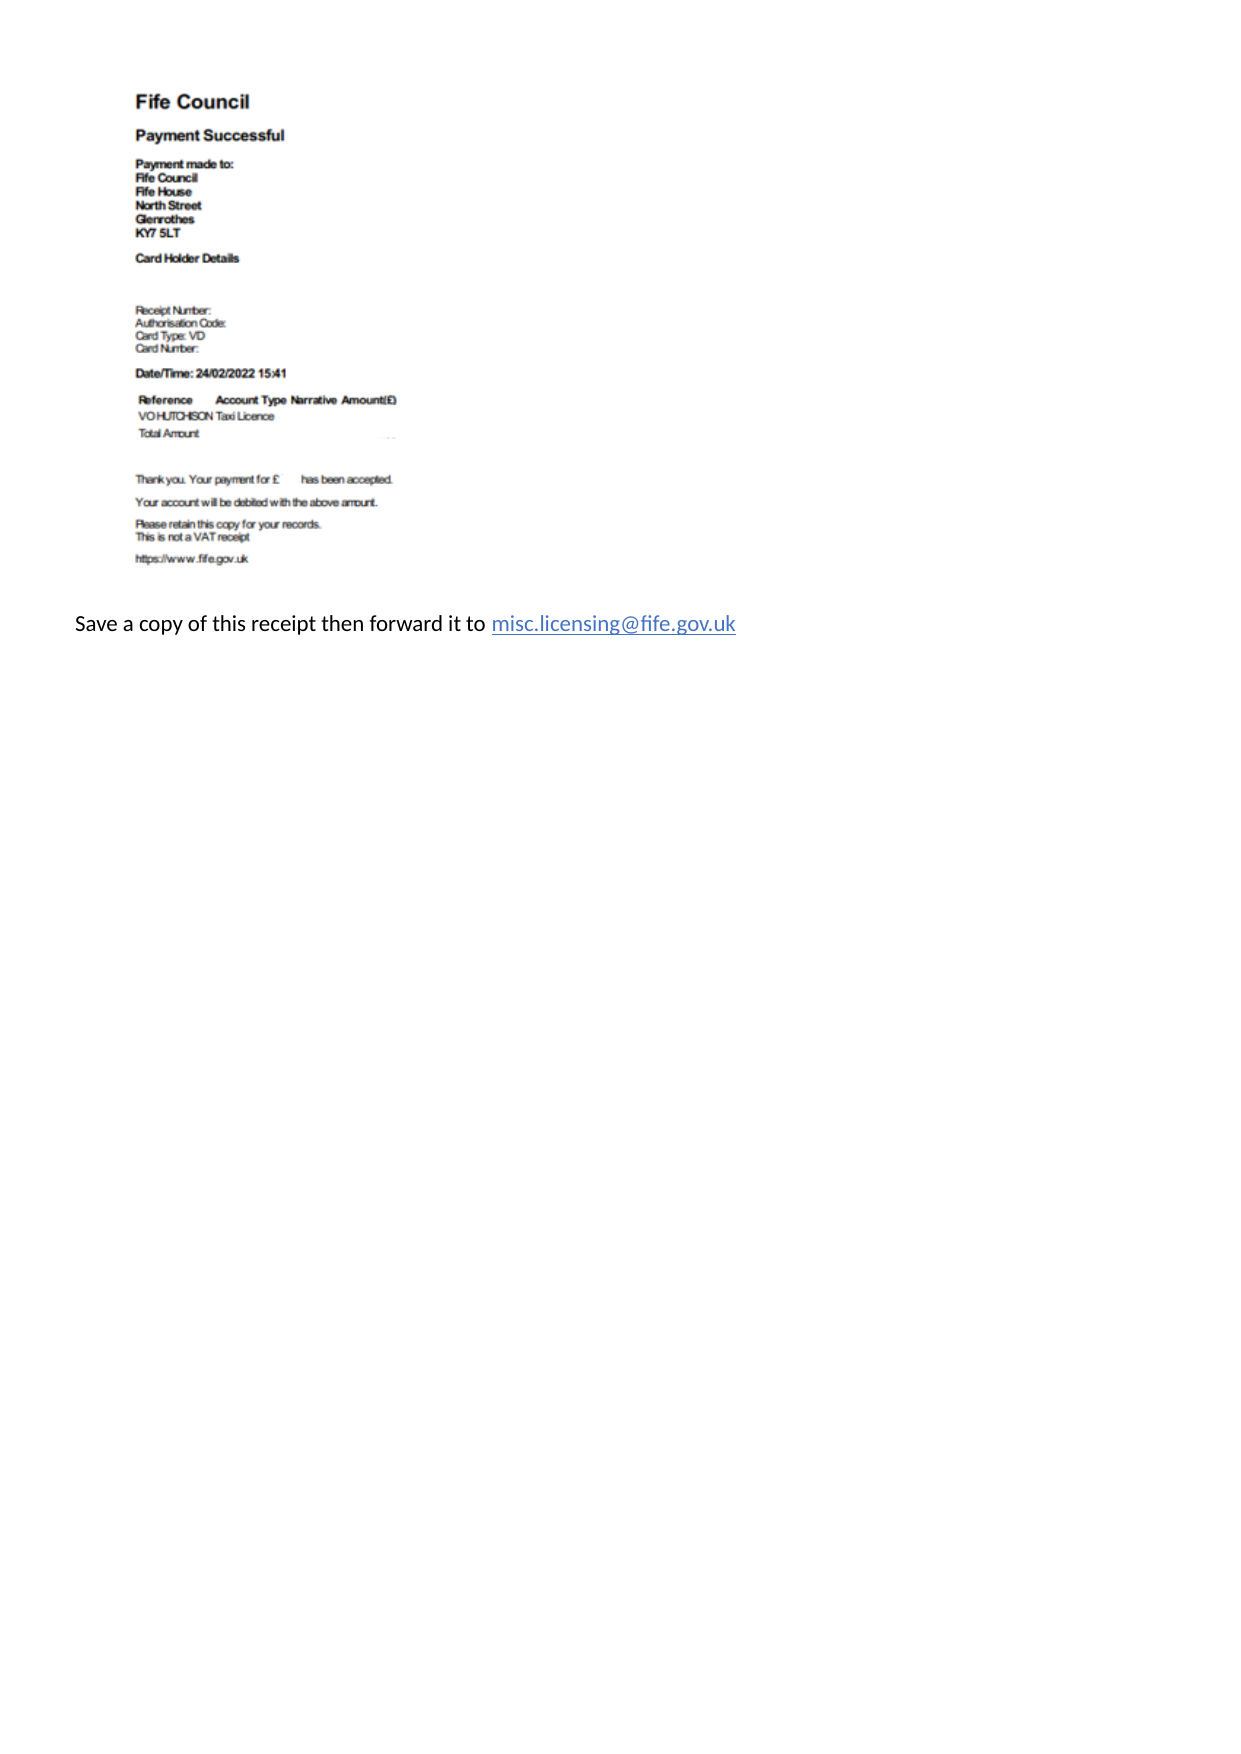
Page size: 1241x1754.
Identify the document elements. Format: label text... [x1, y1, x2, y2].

picture [75, 75, 452, 591]
text Save a copy of this receipt then forward it to misc.licensing@fife.gov.uk [75, 609, 1165, 637]
